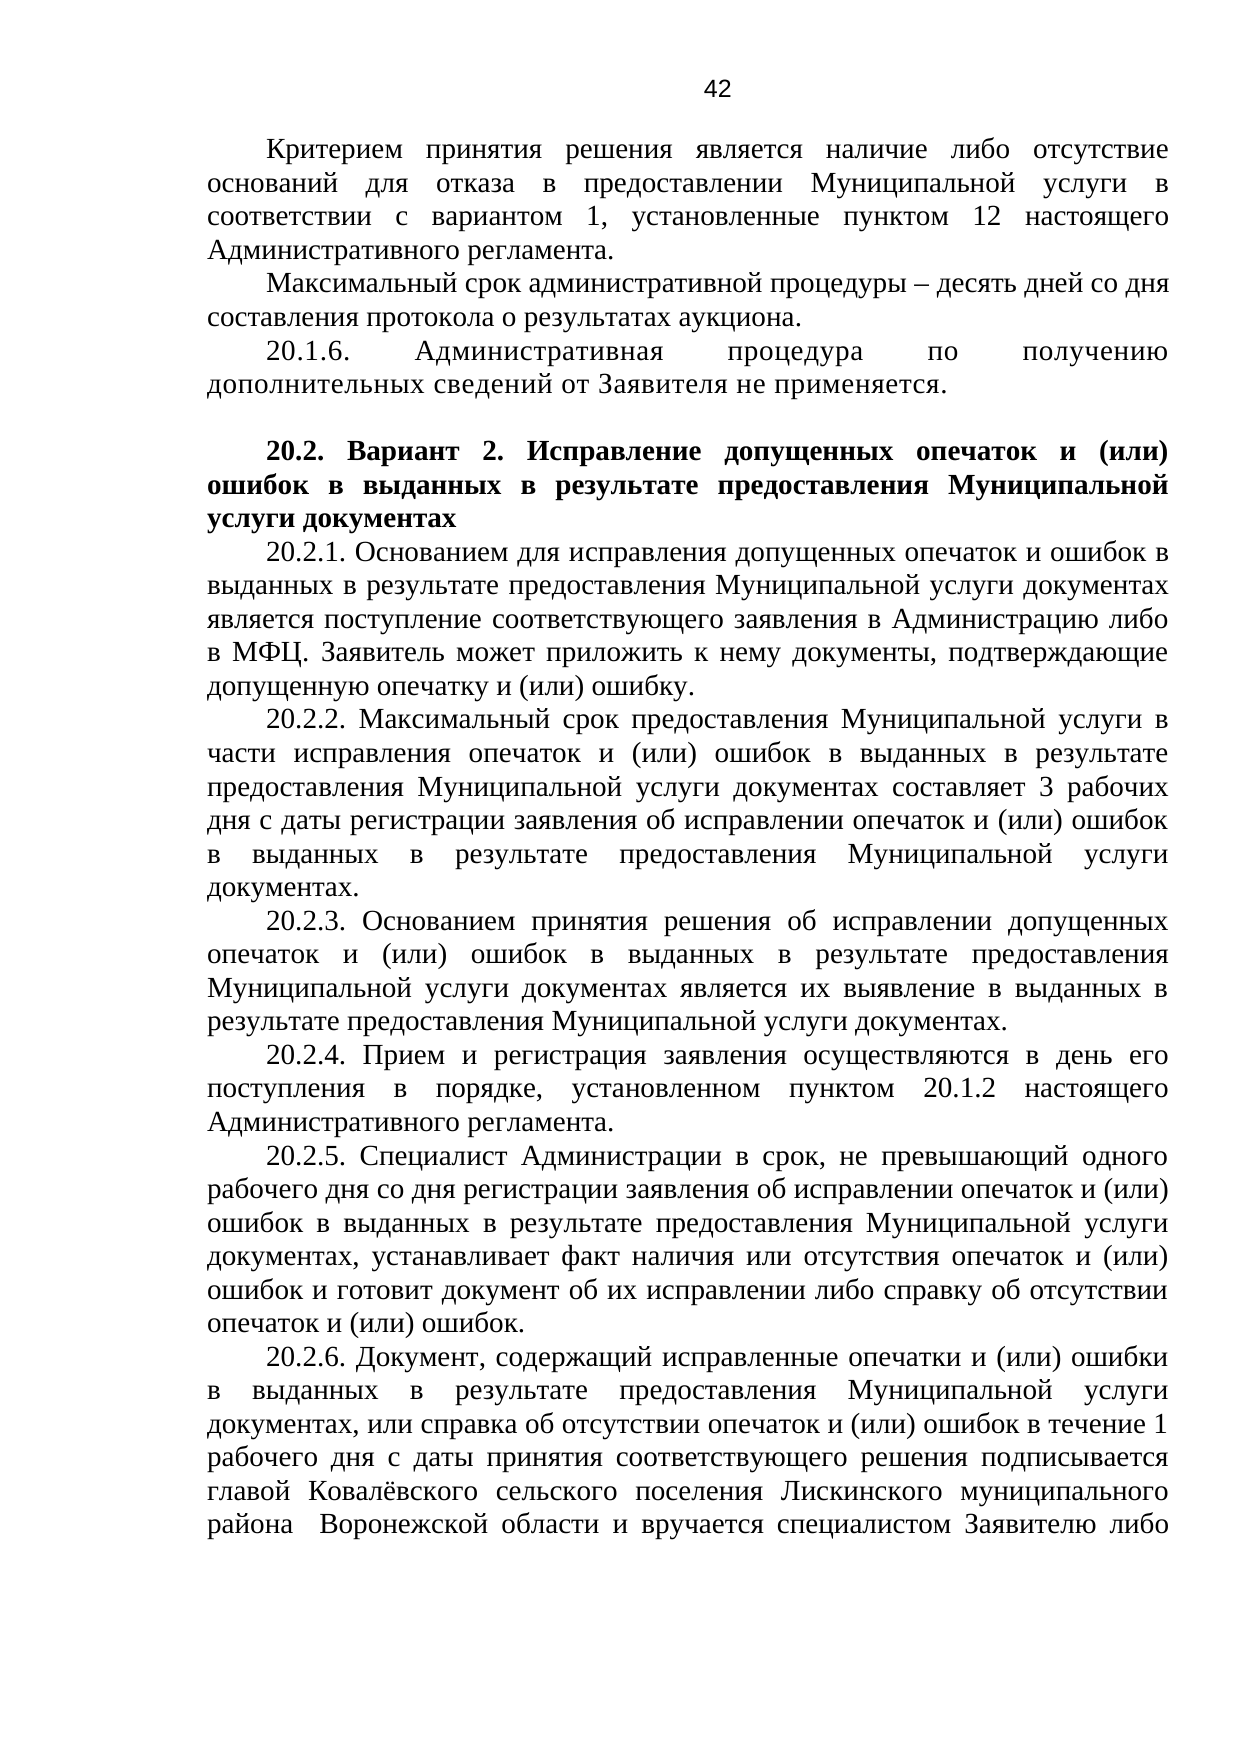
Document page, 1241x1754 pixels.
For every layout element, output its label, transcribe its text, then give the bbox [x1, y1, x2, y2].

text 20.2.2. Максимальный срок предоставления Муниципальной услуги в части исправления опечаток и (или) ошибок в выданных в результате предоставления Муниципальной услуги документах составляет 3 рабочих дня с даты регистрации заявления об исправлении опечаток и (или) ошибок в выданных в результате предоставления Муниципальной услуги документах. [207, 702, 1169, 903]
text 20.2.4. Прием и регистрация заявления осуществляются в день его поступления в порядке, установленном пунктом 20.1.2 настоящего Административного регламента. [207, 1037, 1169, 1138]
text 20.2.3. Основанием принятия решения об исправлении допущенных опечаток и (или) ошибок в выданных в результате предоставления Муниципальной услуги документах является их выявление в выданных в результате предоставления Муниципальной услуги документах. [207, 903, 1169, 1037]
text 20.2.5. Специалист Администрации в срок, не превышающий одного рабочего дня со дня регистрации заявления об исправлении опечаток и (или) ошибок в выданных в результате предоставления Муниципальной услуги документах, устанавливает факт наличия или отсутствия опечаток и (или) ошибок и готовит документ об их исправлении либо справку об отсутствии опечаток и (или) ошибок. [207, 1138, 1169, 1339]
list 20.2. Вариант 2. Исправление допущенных опечаток и (или) ошибок в выданных в результате предоставления Муниципальной услуги документах [207, 433, 1169, 534]
text 20.1.6. Административная процедура по получению дополнительных сведений от Заявителя не применяется. [207, 333, 1169, 400]
text 20.2.1. Основанием для исправления допущенных опечаток и ошибок в выданных в результате предоставления Муниципальной услуги документах является поступление соответствующего заявления в Администрацию либо в МФЦ. Заявитель может приложить к нему документы, подтверждающие допущенную опечатку и (или) ошибку. [207, 534, 1169, 702]
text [207, 1339, 1169, 1540]
text Критерием принятия решения является наличие либо отсутствие оснований для отказа в предоставлении Муниципальной услуги в соответствии с вариантом 1, установленные пунктом 12 настоящего Административного регламента. [207, 131, 1169, 266]
text Максимальный срок административной процедуры – десять дней со дня составления протокола о результатах аукциона. [207, 266, 1169, 333]
